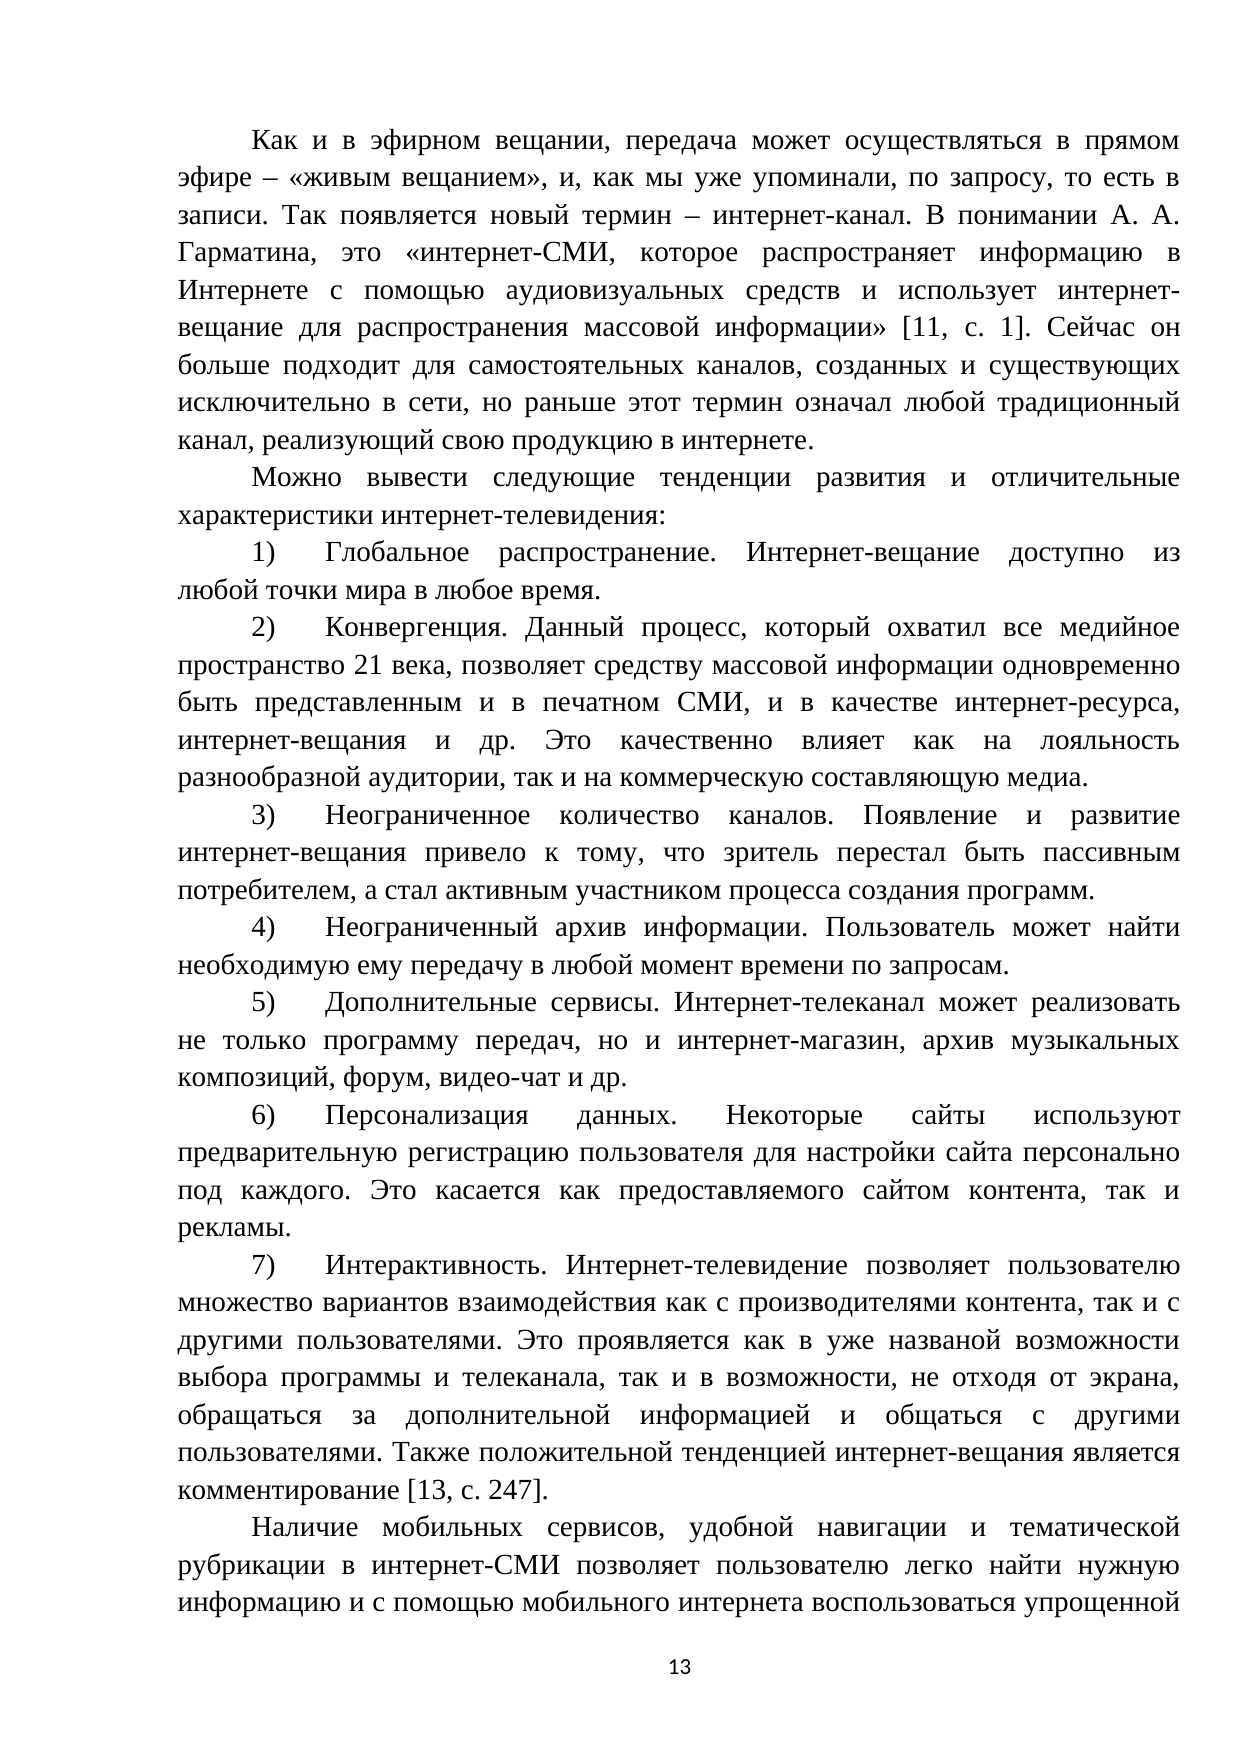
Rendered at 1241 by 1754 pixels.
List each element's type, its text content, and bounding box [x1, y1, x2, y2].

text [177, 1506, 1181, 1618]
list Глобальное распространение. Интернет-вещание доступно из любой точки мира в любое время. [177, 531, 1181, 606]
text Можно вывести следующие тенденции развития и отличительные характеристики интернет-телевидения: [177, 456, 1181, 531]
list Интерактивность. Интернет-телевидение позволяет пользователю множество вариантов взаимодействия как с производителями контента, так и с другими пользователями. Это проявляется как в уже названой возможности выбора программы и телеканала, так и в возможности, не отходя от экрана, обращаться за дополнительной информацией и общаться с другими пользователями. Также положительной тенденцией интернет-вещания является комментирование [13, c. 247]. [177, 1243, 1181, 1506]
text Как и в эфирном вещании, передача может осуществляться в прямом эфире – «живым вещанием», и, как мы уже упоминали, по запросу, то есть в записи. Так появляется новый термин – интернет-канал. В понимании А. А. Гарматина, это «интернет-СМИ, которое распространяет информацию в Интернете с помощью аудиовизуальных средств и использует интернет-вещание для распространения массовой информации» [11, c. 1]. Сейчас он больше подходит для самостоятельных каналов, созданных и существующих исключительно в сети, но раньше этот термин означал любой традиционный канал, реализующий свою продукцию в интернете. [177, 118, 1181, 456]
list Неограниченное количество каналов. Появление и развитие интернет-вещания привело к тому, что зритель перестал быть пассивным потребителем, а стал активным участником процесса создания программ. [177, 793, 1181, 906]
list Конвергенция. Данный процесс, который охватил все медийное пространство 21 века, позволяет средству массовой информации одновременно быть представленным и в печатном СМИ, и в качестве интернет-ресурса, интернет-вещания и др. Это качественно влияет как на лояльность разнообразной аудитории, так и на коммерческую составляющую медиа. [177, 606, 1181, 793]
list Дополнительные сервисы. Интернет-телеканал может реализовать не только программу передач, но и интернет-магазин, архив музыкальных композиций, форум, видео-чат и др. [177, 981, 1181, 1093]
list Персонализация данных. Некоторые сайты используют предварительную регистрацию пользователя для настройки сайта персонально под каждого. Это касается как предоставляемого сайтом контента, так и рекламы. [177, 1093, 1181, 1243]
list Неограниченный архив информации. Пользователь может найти необходимую ему передачу в любой момент времени по запросам. [177, 906, 1181, 981]
